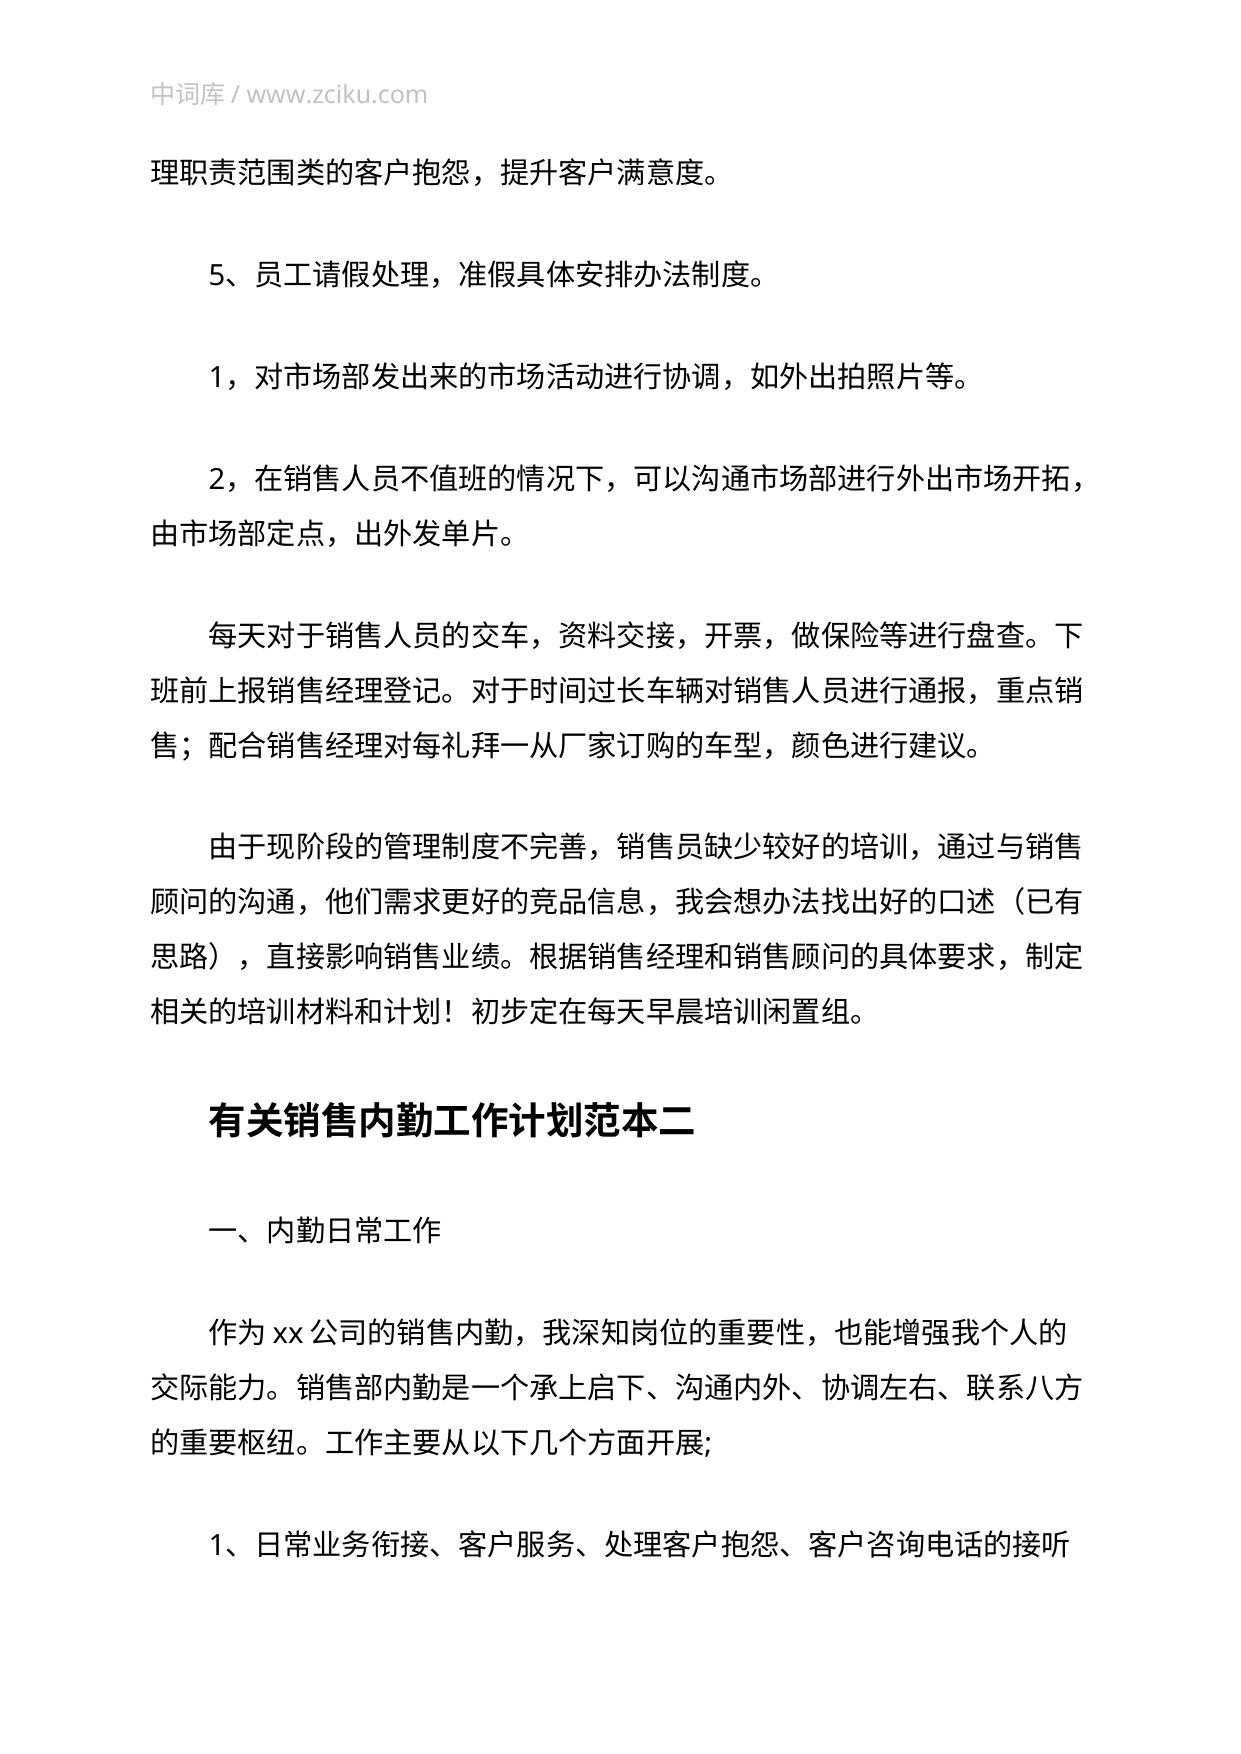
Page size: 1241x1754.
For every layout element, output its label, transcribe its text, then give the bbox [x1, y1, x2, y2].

text 由于现阶段的管理制度不完善，销售员缺少较好的培训，通过与销售顾问的沟通，他们需求更好的竞品信息，我会想办法找出好的口述（已有思路），直接影响销售业绩。根据销售经理和销售顾问的具体要求，制定相关的培训材料和计划！初步定在每天早晨培训闲置组。 [150, 824, 1090, 1031]
text 5、员工请假处理，准假具体安排办法制度。 [150, 252, 1090, 294]
text 每天对于销售人员的交车，资料交接，开票，做保险等进行盘查。下班前上报销售经理登记。对于时间过长车辆对销售人员进行通报，重点销售；配合销售经理对每礼拜一从厂家订购的车型，颜色进行建议。 [150, 612, 1090, 764]
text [150, 150, 1090, 192]
text 1，对市场部发出来的市场活动进行协调，如外出拍照片等。 [150, 354, 1090, 396]
text 一、内勤日常工作 [150, 1208, 1090, 1250]
text 作为xx公司的销售内勤，我深知岗位的重要性，也能增强我个人的交际能力。销售部内勤是一个承上启下、沟通内外、协调左右、联系八方的重要枢纽。工作主要从以下几个方面开展; [150, 1310, 1090, 1462]
text 有关销售内勤工作计划范本二 [150, 1091, 1090, 1145]
text 2，在销售人员不值班的情况下，可以沟通市场部进行外出市场开拓，由市场部定点，出外发单片。 [150, 456, 1090, 553]
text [150, 1522, 1090, 1564]
